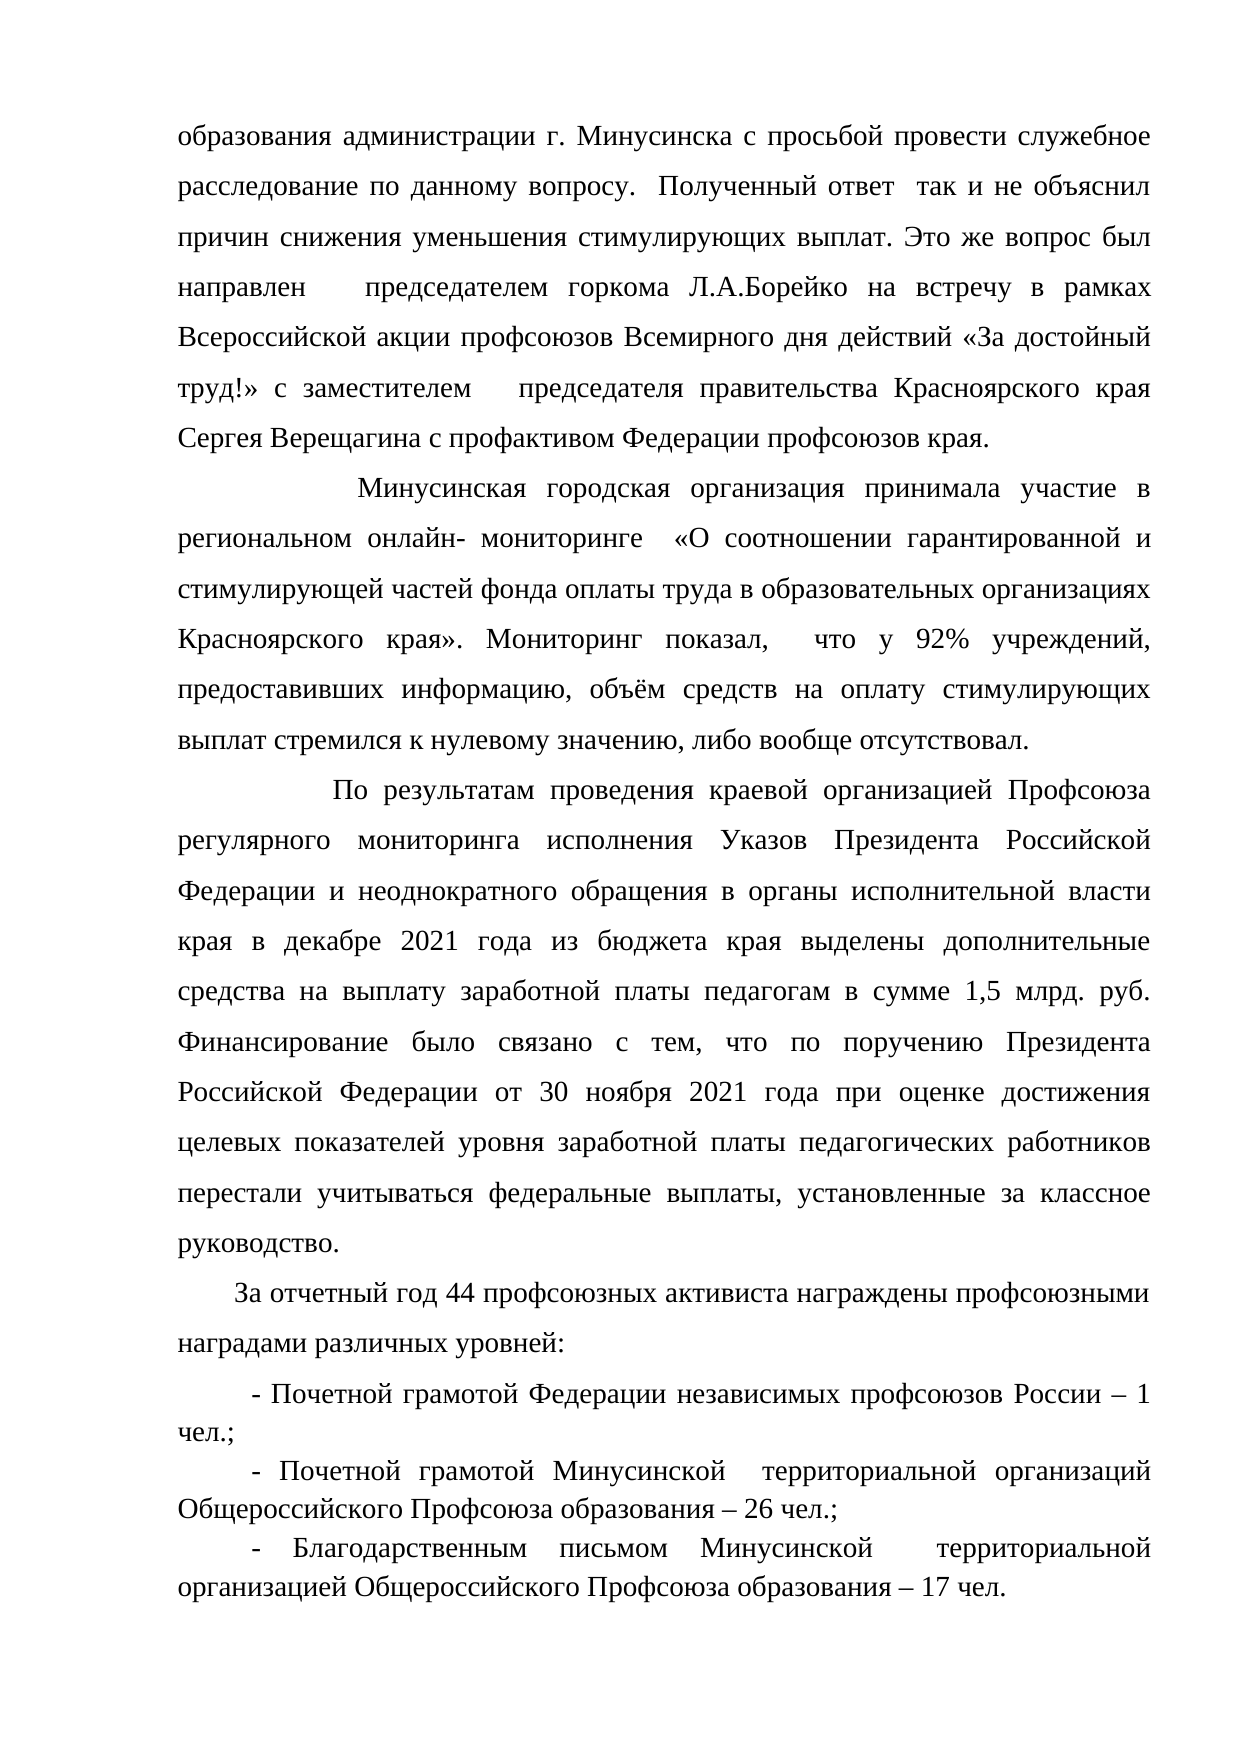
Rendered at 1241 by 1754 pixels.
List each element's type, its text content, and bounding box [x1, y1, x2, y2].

text Минусинская городская организация принимала участие в региональном онлайн- мониторинге «О соотношении гарантированной и стимулирующей частей фонда оплаты труда в образовательных организациях Красноярского края». Мониторинг показал, что у 92% учреждений, предоставивших информацию, объём средств на оплату стимулирующих выплат стремился к нулевому значению, либо вообще отсутствовал. [177, 470, 1152, 755]
text За отчетный год 44 профсоюзных активиста награждены профсоюзными наградами различных уровней: [177, 1275, 1152, 1359]
text - Благодарственным письмом Минусинской территориальной организацией Общероссийского Профсоюза образования – 17 чел. [177, 1530, 1152, 1602]
text - Почетной грамотой Федерации независимых профсоюзов России – 1 чел.; [177, 1376, 1152, 1448]
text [177, 118, 1152, 453]
text - Почетной грамотой Минусинской территориальной организаций Общероссийского Профсоюза образования – 26 чел.; [177, 1453, 1152, 1525]
text По результатам проведения краевой организацией Профсоюза регулярного мониторинга исполнения Указов Президента Российской Федерации и неоднократного обращения в органы исполнительной власти края в декабре 2021 года из бюджета края выделены дополнительные средства на выплату заработной платы педагогам в сумме 1,5 млрд. руб. Финансирование было связано с тем, что по поручению Президента Российской Федерации от 30 ноября 2021 года при оценке достижения целевых показателей уровня заработной платы педагогических работников перестали учитываться федеральные выплаты, установленные за классное руководство. [177, 772, 1152, 1258]
